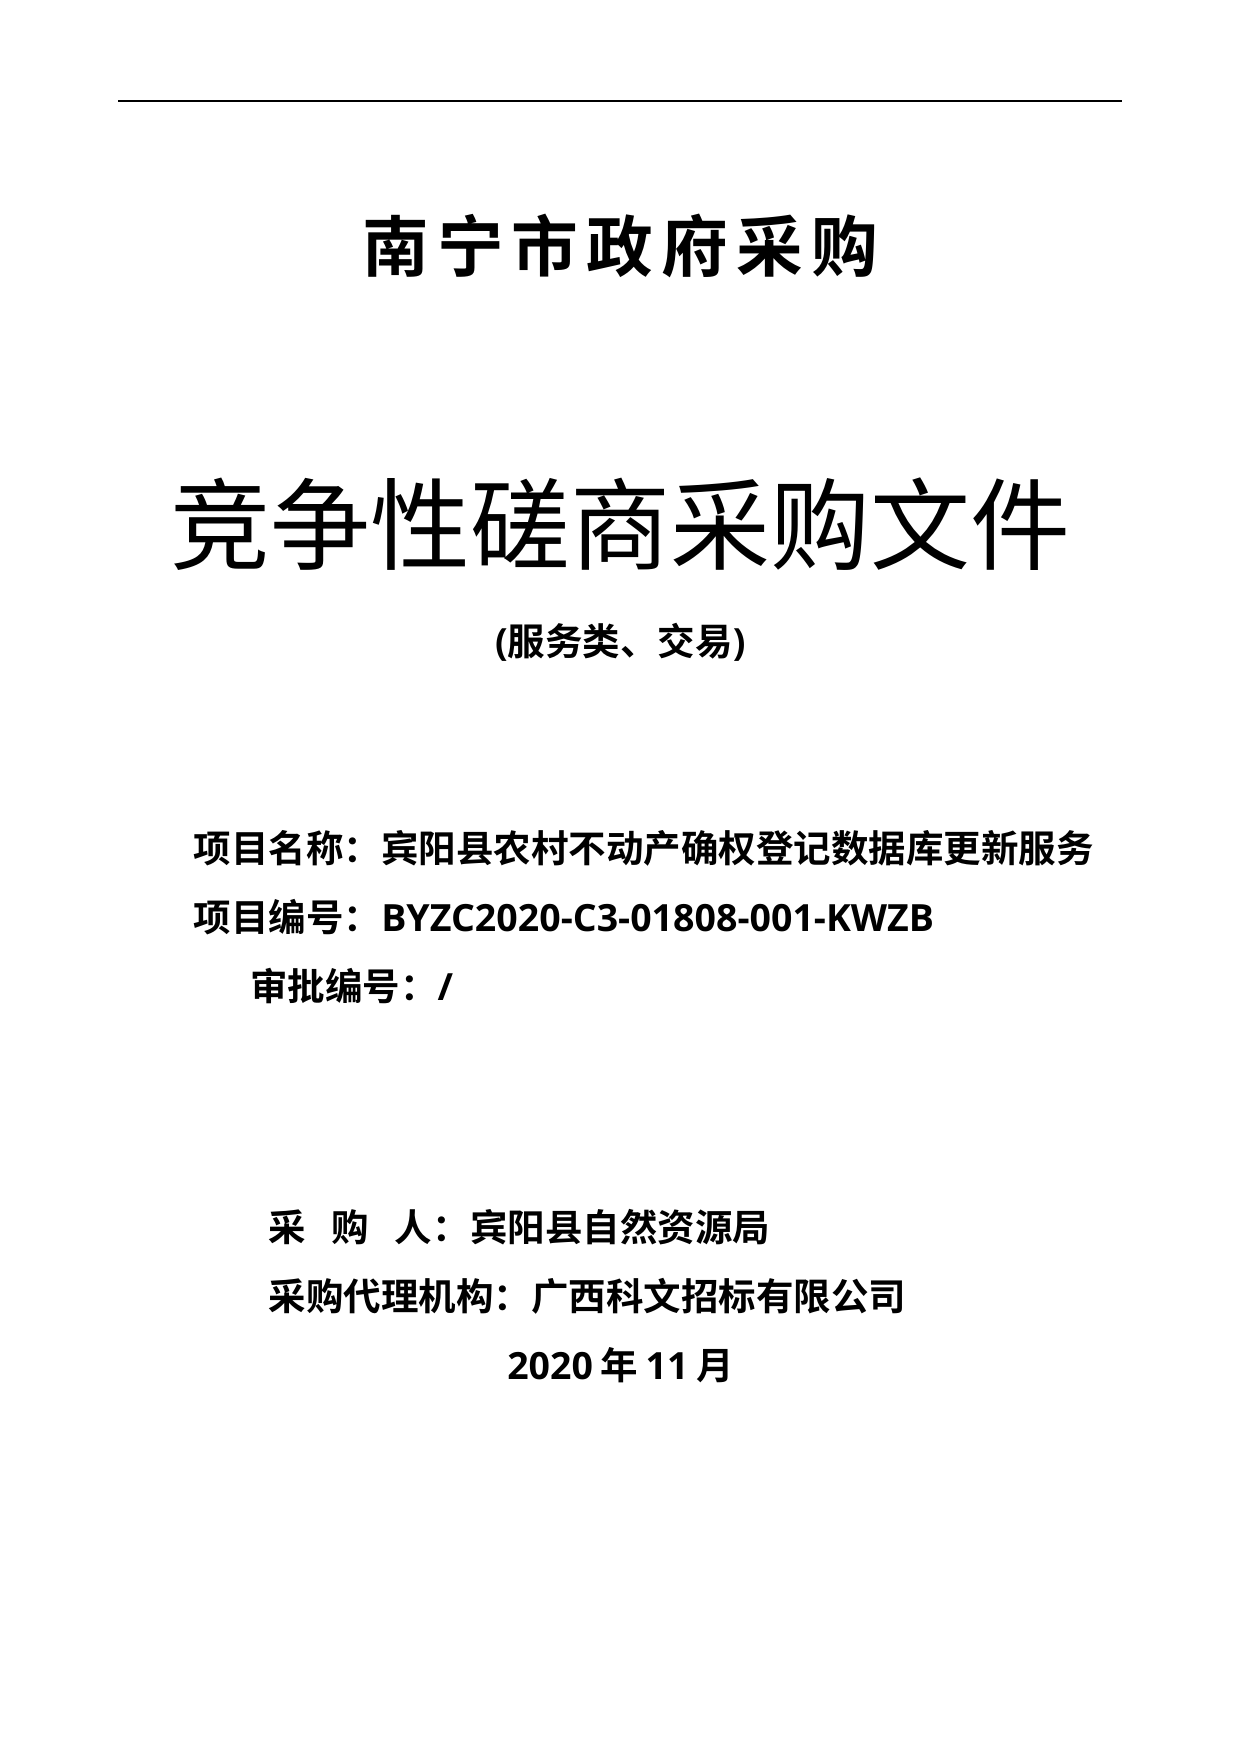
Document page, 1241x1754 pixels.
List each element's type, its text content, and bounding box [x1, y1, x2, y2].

text 采购代理机构：广西科文招标有限公司 [118, 1260, 1122, 1329]
text 南宁市政府采购 [118, 191, 1122, 294]
text (服务类、交易) [118, 604, 1122, 673]
text 竞争性磋商采购文件 [118, 432, 1122, 604]
text 采 购 人：宾阳县自然资源局 [118, 1191, 1122, 1260]
text 2020年11月 [118, 1329, 1122, 1398]
text 项目编号：BYZC2020-C3-01808-001-KWZB [118, 880, 1122, 949]
text 项目名称：宾阳县农村不动产确权登记数据库更新服务 [118, 811, 1122, 880]
text 审批编号：/ [118, 949, 1122, 1018]
